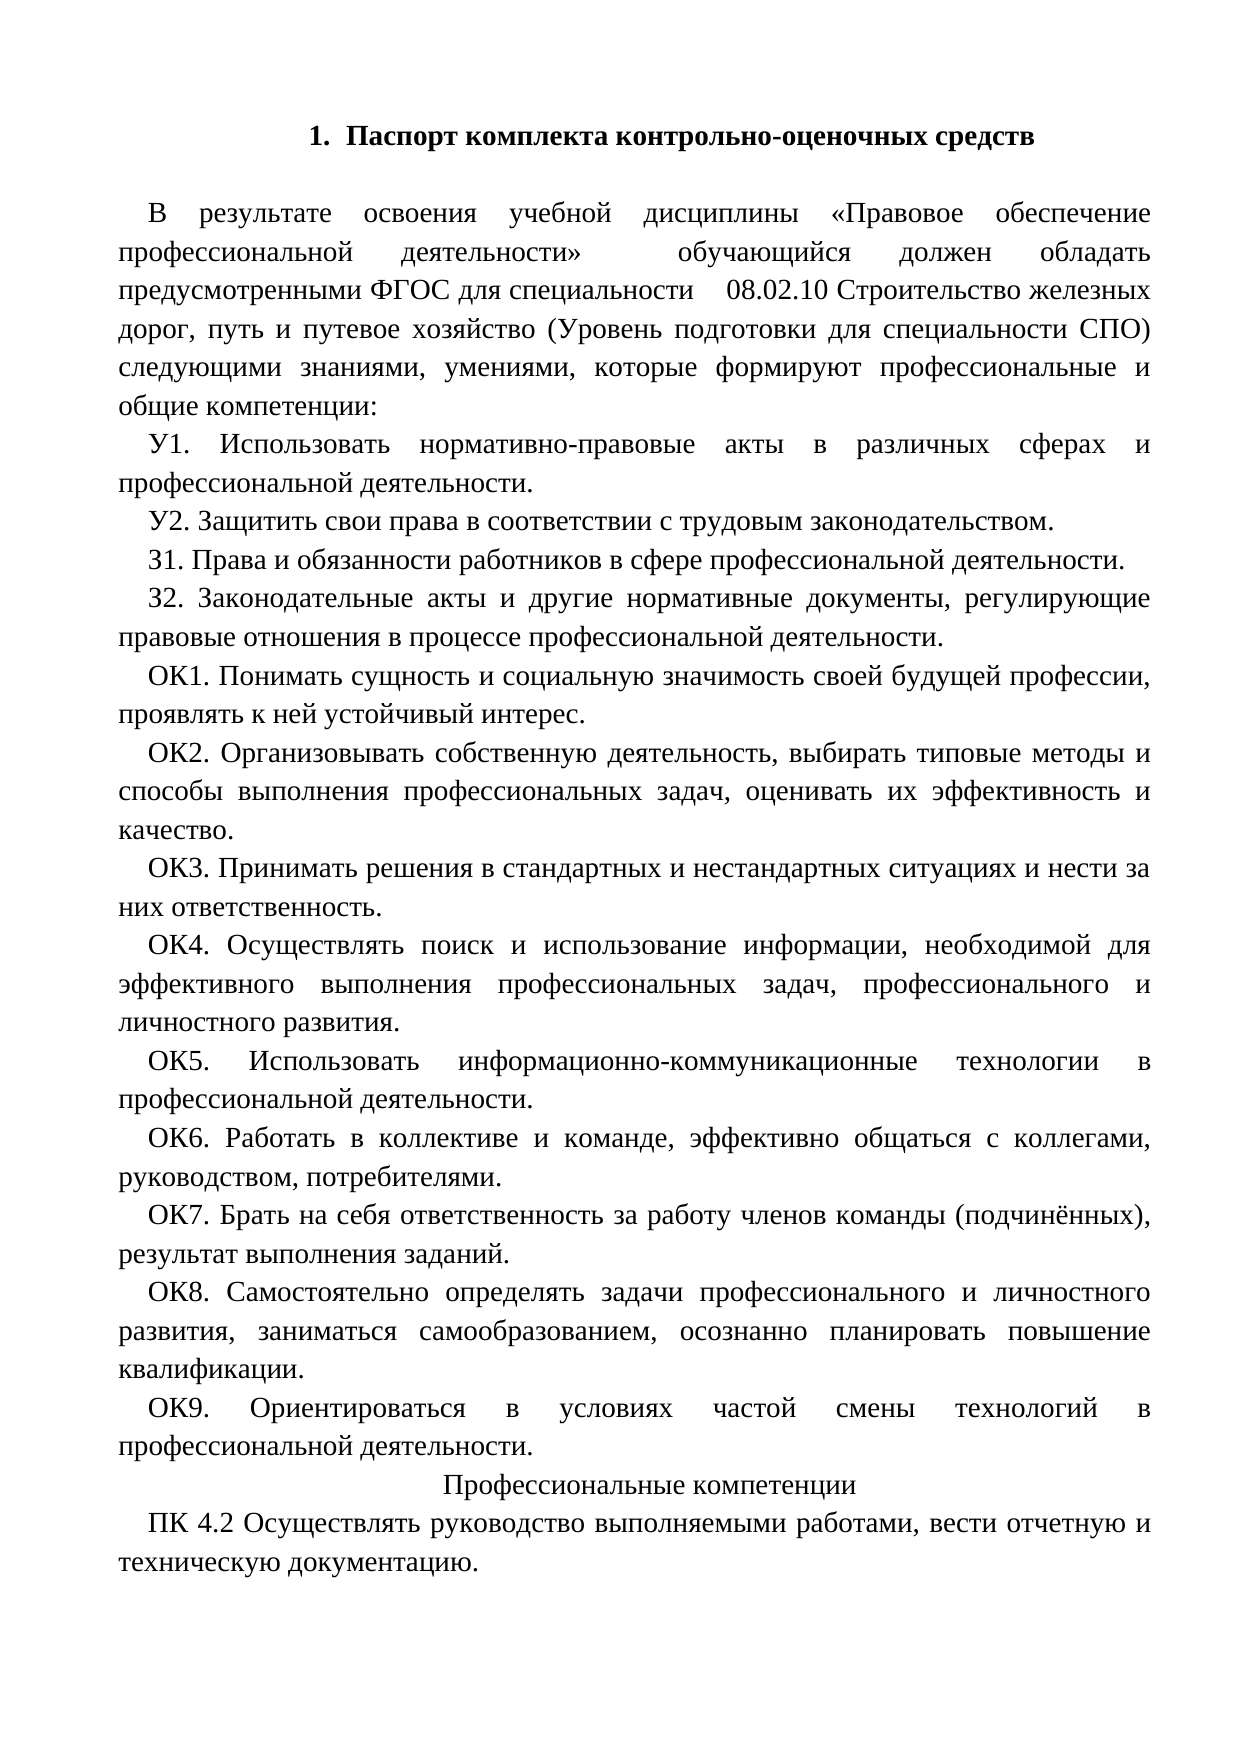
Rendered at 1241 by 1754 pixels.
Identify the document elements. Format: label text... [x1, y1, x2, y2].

text ОК6. Работать в коллективе и команде, эффективно общаться с коллегами, руководством, потребителями. [118, 1120, 1152, 1192]
text ПК 4.2 Осуществлять руководство выполняемыми работами, вести отчетную и техническую документацию. [118, 1506, 1152, 1578]
text Профессиональные компетенции [118, 1467, 1152, 1501]
text З1. Права и обязанности работников в сфере профессиональной деятельности. [118, 542, 1152, 576]
text ОК4. Осуществлять поиск и использование информации, необходимой для эффективного выполнения профессиональных задач, профессионального и личностного развития. [118, 927, 1152, 1038]
text ОК7. Брать на себя ответственность за работу членов команды (подчинённых), результат выполнения заданий. [118, 1197, 1152, 1269]
text З2. Законодательные акты и другие нормативные документы, регулирующие правовые отношения в процессе профессиональной деятельности. [118, 581, 1152, 653]
text У2. Защитить свои права в соответствии с трудовым законодательством. [118, 503, 1152, 537]
text У1. Использовать нормативно-правовые акты в различных сферах и профессиональной деятельности. [118, 426, 1152, 498]
text ОК9. Ориентироваться в условиях частой смены технологий в профессиональной деятельности. [118, 1390, 1152, 1462]
text ОК1. Понимать сущность и социальную значимость своей будущей профессии, проявлять к ней устойчивый интерес. [118, 658, 1152, 730]
text ОК3. Принимать решения в стандартных и нестандартных ситуациях и нести за них ответственность. [118, 850, 1152, 922]
list Паспорт комплекта контрольно-оценочных средств [192, 118, 1152, 152]
text В результате освоения учебной дисциплины «Правовое обеспечение профессиональной деятельности» обучающийся должен обладать предусмотренными ФГОС для специальности 08.02.10 Строительство железных дорог, путь и путевое хозяйство (Уровень подготовки для специальности СПО) следующими знаниями, умениями, которые формируют профессиональные и общие компетенции: [118, 195, 1152, 421]
text ОК8. Самостоятельно определять задачи профессионального и личностного развития, заниматься самообразованием, осознанно планировать повышение квалификации. [118, 1274, 1152, 1385]
text ОК2. Организовывать собственную деятельность, выбирать типовые методы и способы выполнения профессиональных задач, оценивать их эффективность и качество. [118, 735, 1152, 845]
text ОК5. Использовать информационно-коммуникационные технологии в профессиональной деятельности. [118, 1043, 1152, 1115]
